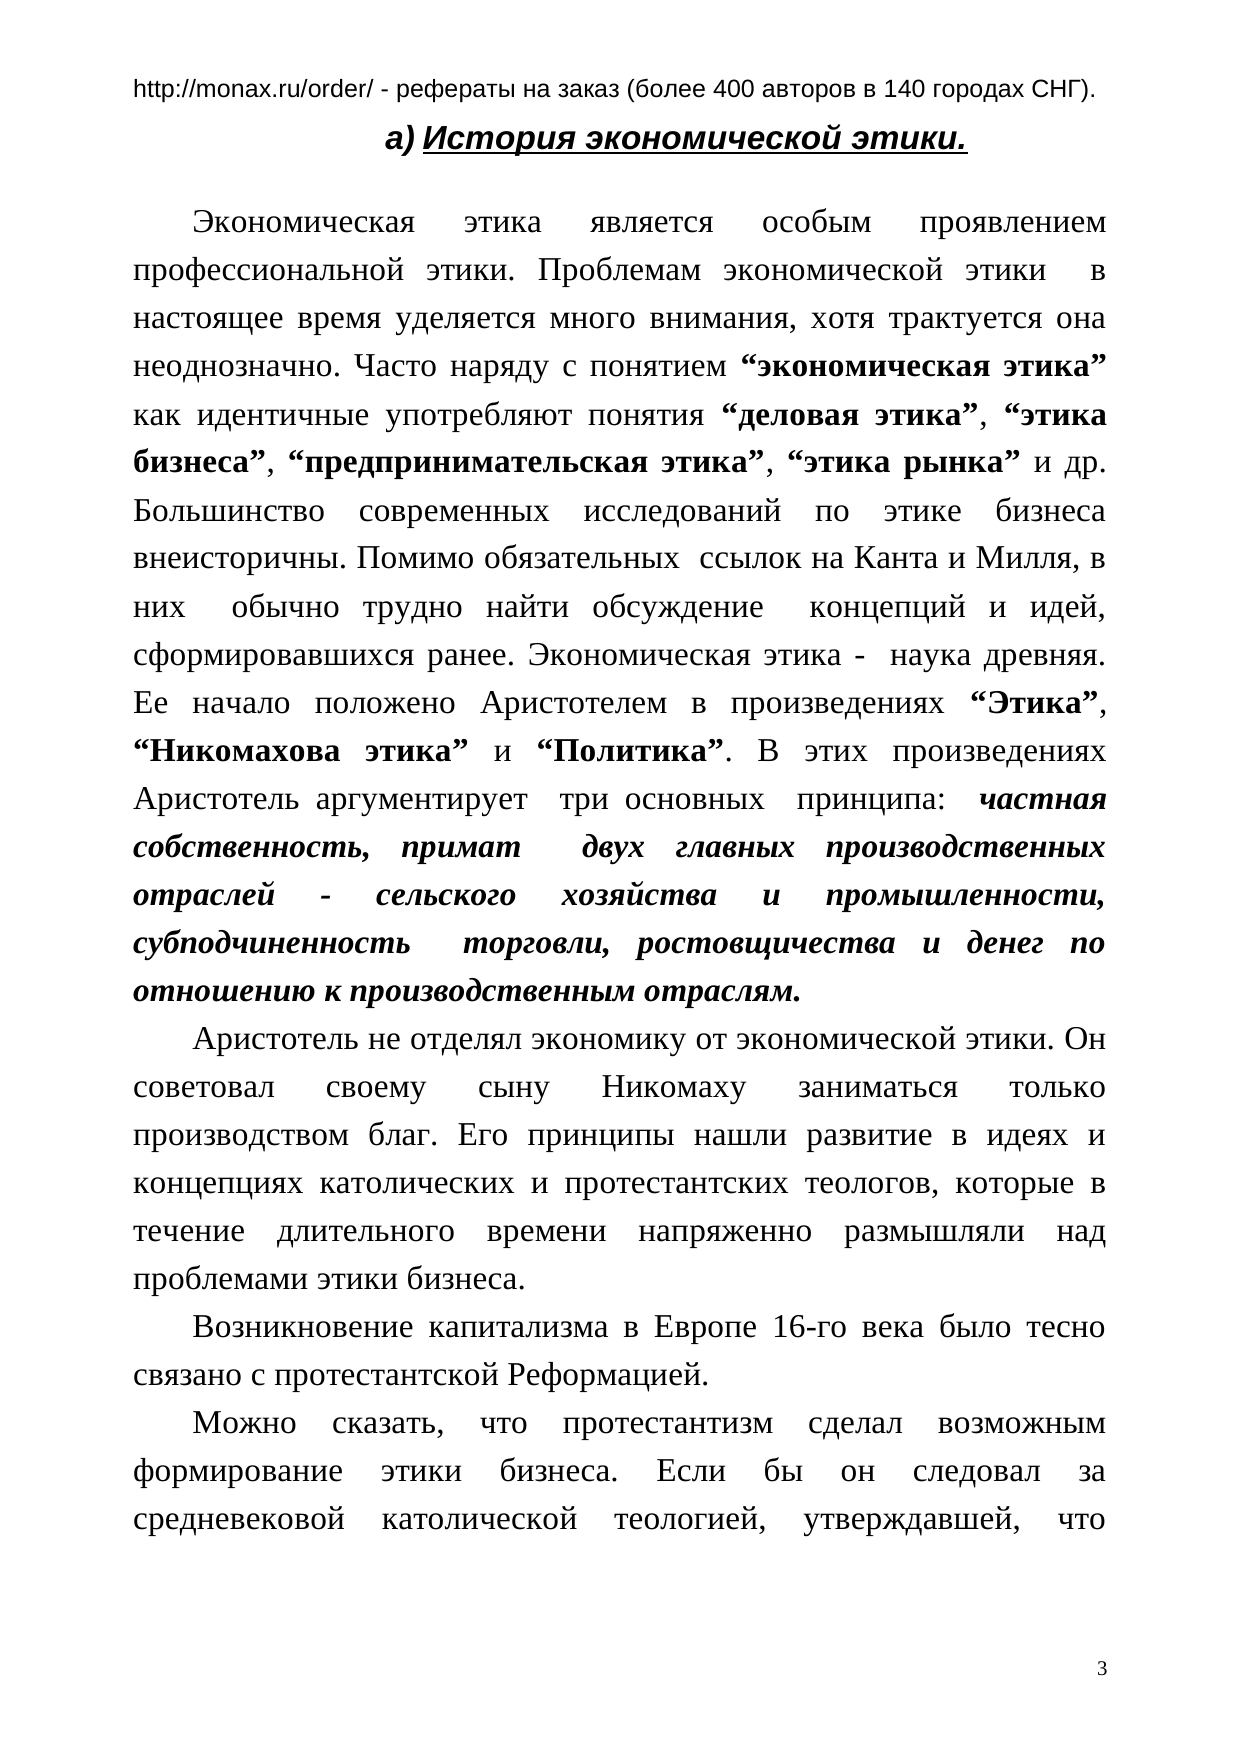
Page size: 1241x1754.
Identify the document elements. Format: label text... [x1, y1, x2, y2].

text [133, 1402, 1107, 1536]
text Экономическая этика является особым проявлением профессиональной этики. Проблемам экономической этики в настоящее время уделяется много внимания, хотя трактуется она неоднозначно. Часто наряду с понятием “экономическая этика” как идентичные употребляют понятия “деловая этика”, “этика бизнеса”, “предпринимательская этика”, “этика рынка” и др. Большинство современных исследований по этике бизнеса внеисторичны. Помимо обязательных ссылок на Канта и Милля, в них обычно трудно найти обсуждение концепций и идей, сформировавшихся ранее. Экономическая этика - наука древняя. Ее начало положено Аристотелем в произведениях “Этика”, “Никомахова этика” и “Политика”. В этих произведениях Аристотель аргументирует три основных принципа: частная собственность, примат двух главных производственных отраслей - сельского хозяйства и промышленности, субподчиненность торговли, ростовщичества и денег по отношению к производственным отраслям. [133, 201, 1107, 1008]
text Аристотель не отделял экономику от экономической этики. Он советовал своему сыну Никомаху заниматься только производством благ. Его принципы нашли развитие в идеях и концепциях католических и протестантских теологов, которые в течение длительного времени напряженно размышляли над проблемами этики бизнеса. [133, 1018, 1107, 1296]
text Возникновение капитализма в Европе 16-го века было тесно связано с протестантской Реформацией. [133, 1306, 1107, 1392]
subtitle История экономической этики. [245, 118, 1107, 157]
